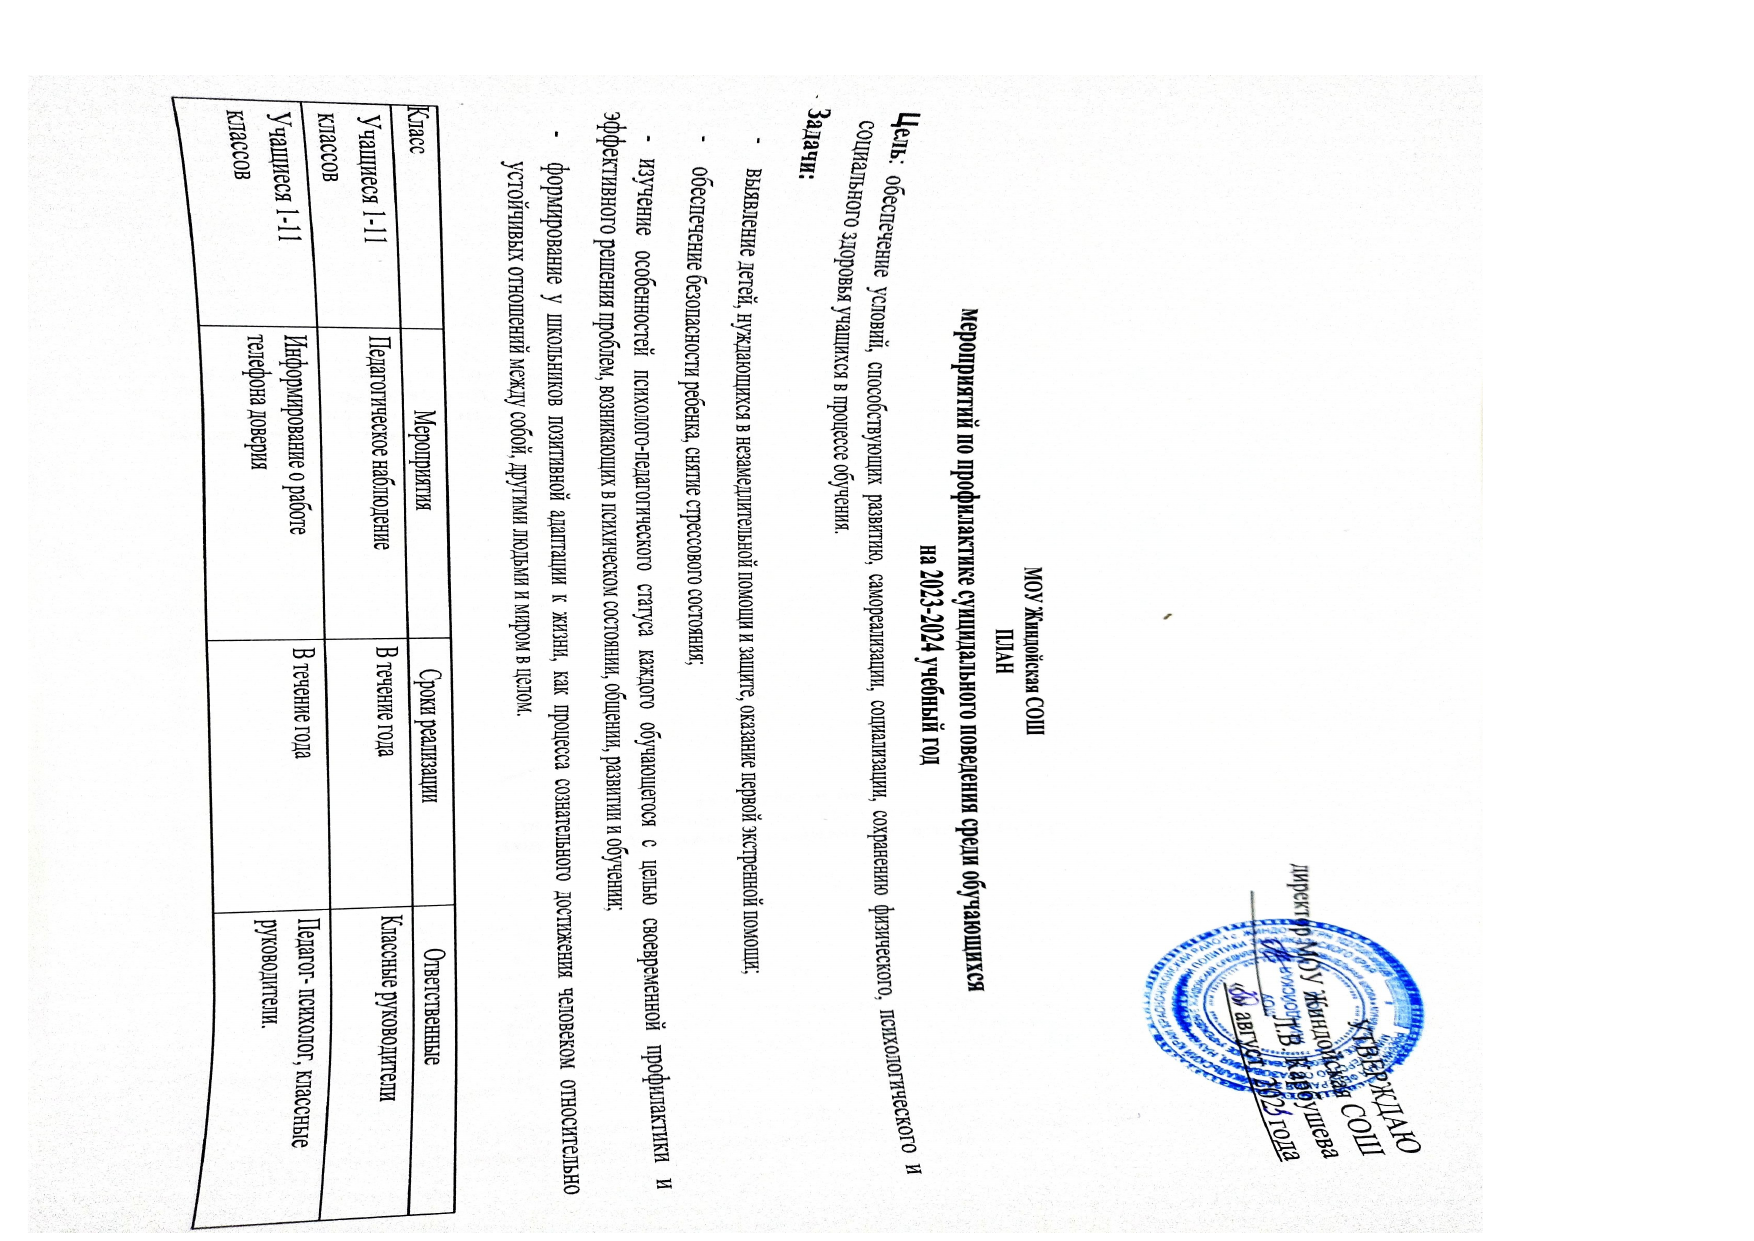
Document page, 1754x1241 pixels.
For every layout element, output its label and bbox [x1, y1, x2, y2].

picture [27, 75, 1483, 1233]
